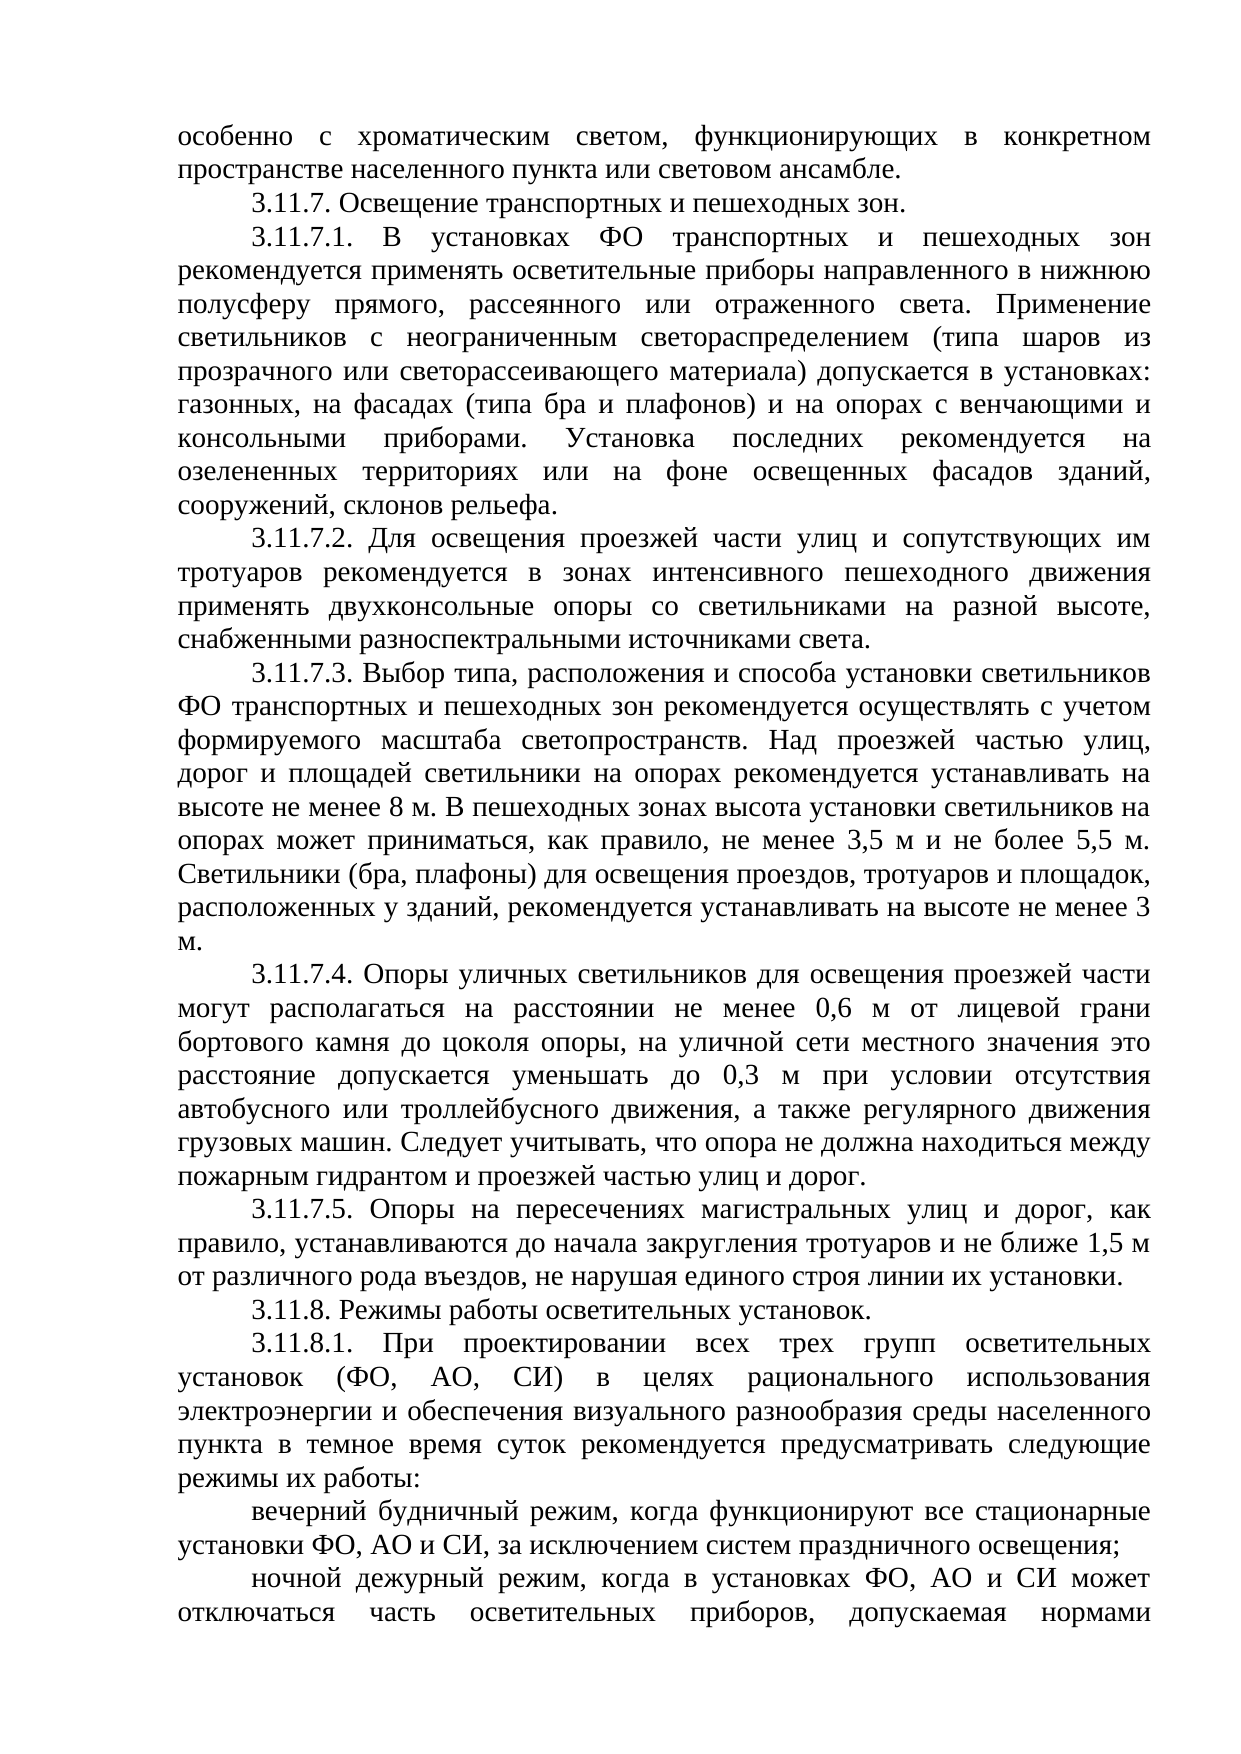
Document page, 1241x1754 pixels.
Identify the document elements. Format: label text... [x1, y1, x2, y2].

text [177, 118, 1152, 185]
text 3.11.7.3. Выбор типа, расположения и способа установки светильников ФО транспортных и пешеходных зон рекомендуется осуществлять с учетом формируемого масштаба светопространств. Над проезжей частью улиц, дорог и площадей светильники на опорах рекомендуется устанавливать на высоте не менее 8 м. В пешеходных зонах высота установки светильников на опорах может приниматься, как правило, не менее 3,5 м и не более 5,5 м. Светильники (бра, плафоны) для освещения проездов, тротуаров и площадок, расположенных у зданий, рекомендуется устанавливать на высоте не менее 3 м. [177, 655, 1152, 957]
text 3.11.7.5. Опоры на пересечениях магистральных улиц и дорог, как правило, устанавливаются до начала закругления тротуаров и не ближе 1,5 м от различного рода въездов, не нарушая единого строя линии их установки. [177, 1191, 1152, 1292]
text 3.11.7. Освещение транспортных и пешеходных зон. [177, 185, 1152, 219]
text 3.11.7.4. Опоры уличных светильников для освещения проезжей части могут располагаться на расстоянии не менее 0,6 м от лицевой грани бортового камня до цоколя опоры, на уличной сети местного значения это расстояние допускается уменьшать до 0,3 м при условии отсутствия автобусного или троллейбусного движения, а также регулярного движения грузовых машин. Следует учитывать, что опора не должна находиться между пожарным гидрантом и проезжей частью улиц и дорог. [177, 957, 1152, 1191]
text вечерний будничный режим, когда функционируют все стационарные установки ФО, АО и СИ, за исключением систем праздничного освещения; [177, 1493, 1152, 1560]
text 3.11.7.2. Для освещения проезжей части улиц и сопутствующих им тротуаров рекомендуется в зонах интенсивного пешеходного движения применять двухконсольные опоры со светильниками на разной высоте, снабженными разноспектральными источниками света. [177, 521, 1152, 655]
text 3.11.8.1. При проектировании всех трех групп осветительных установок (ФО, АО, СИ) в целях рационального использования электроэнергии и обеспечения визуального разнообразия среды населенного пункта в темное время суток рекомендуется предусматривать следующие режимы их работы: [177, 1326, 1152, 1493]
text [177, 1560, 1152, 1627]
text 3.11.7.1. В установках ФО транспортных и пешеходных зон рекомендуется применять осветительные приборы направленного в нижнюю полусферу прямого, рассеянного или отраженного света. Применение светильников с неограниченным светораспределением (типа шаров из прозрачного или светорассеивающего материала) допускается в установках: газонных, на фасадах (типа бра и плафонов) и на опорах с венчающими и консольными приборами. Установка последних рекомендуется на озелененных территориях или на фоне освещенных фасадов зданий, сооружений, склонов рельефа. [177, 219, 1152, 521]
text 3.11.8. Режимы работы осветительных установок. [177, 1292, 1152, 1326]
